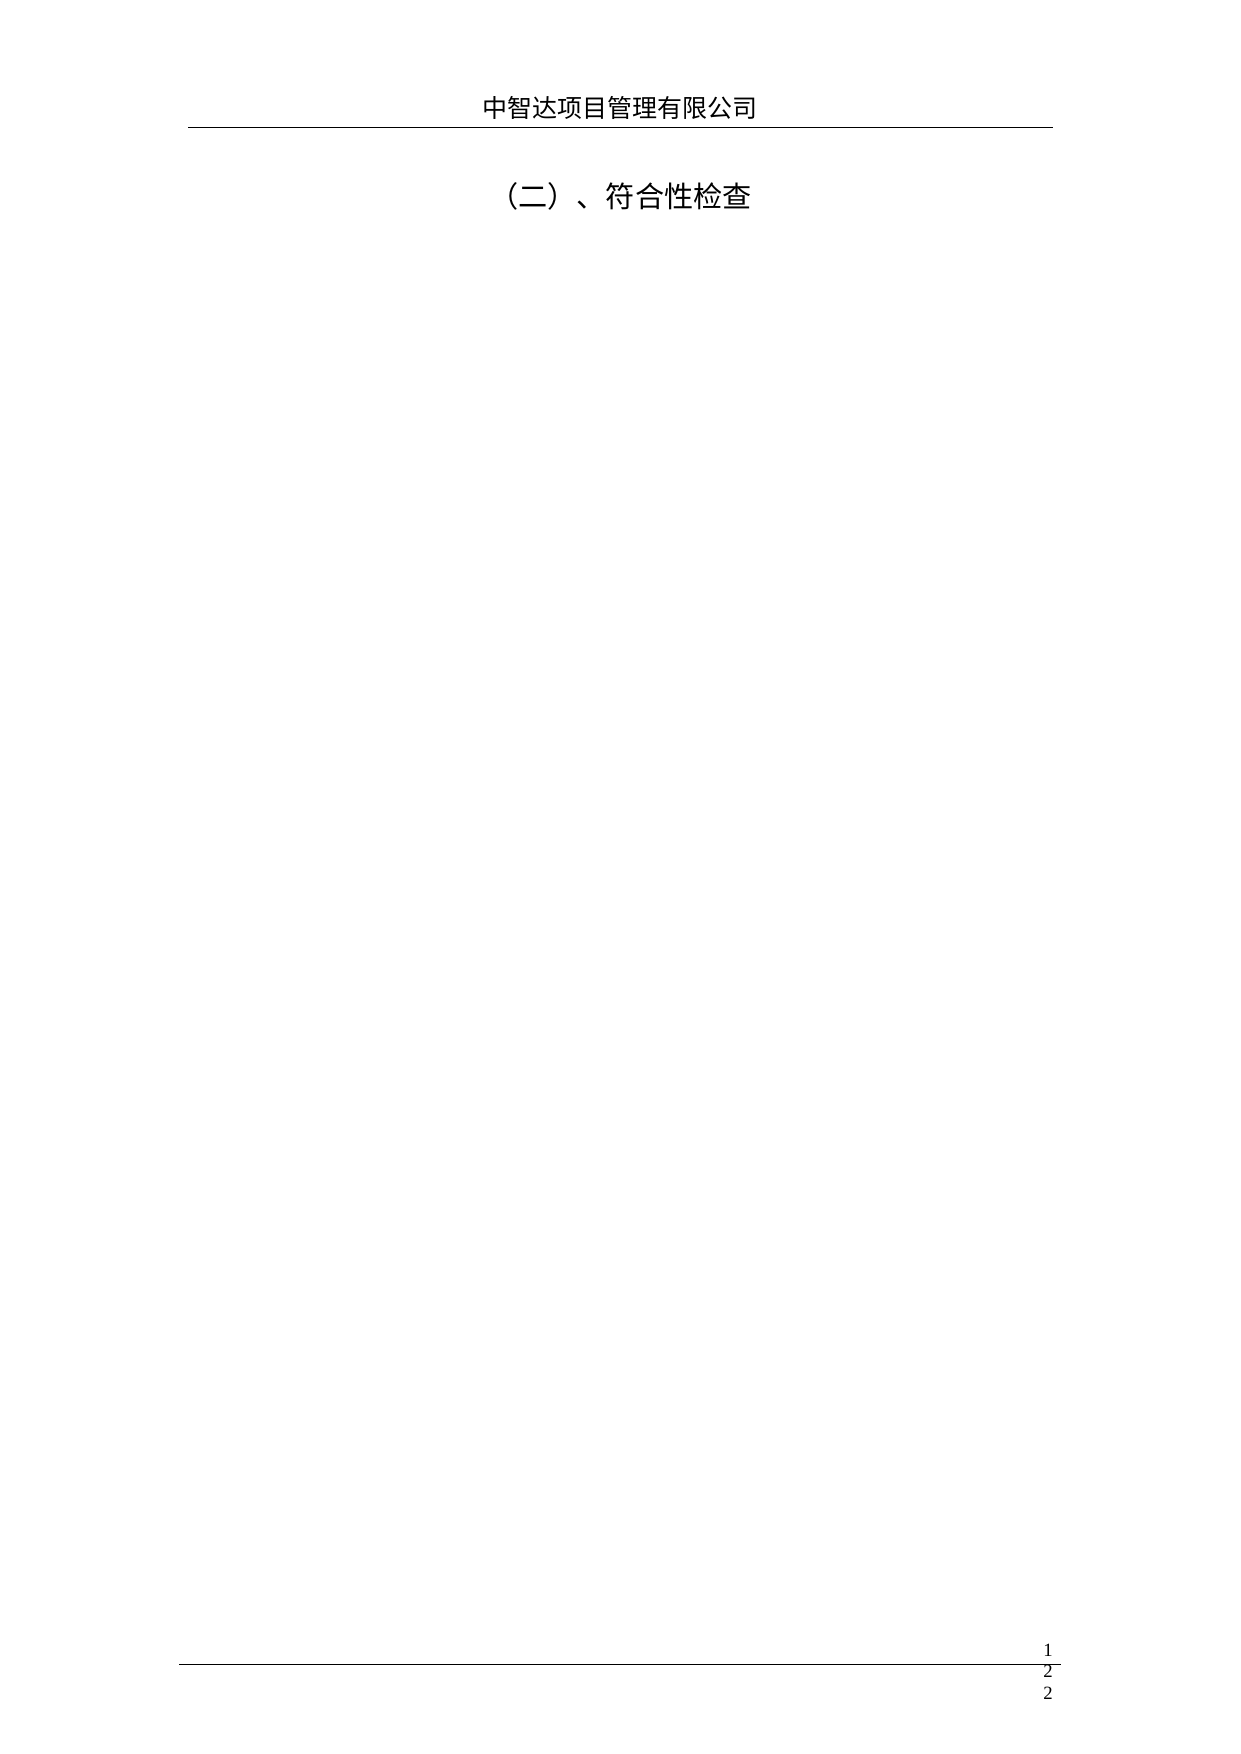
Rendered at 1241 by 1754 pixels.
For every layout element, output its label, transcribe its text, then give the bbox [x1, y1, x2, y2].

text （二）、符合性检查 [187, 162, 1053, 227]
